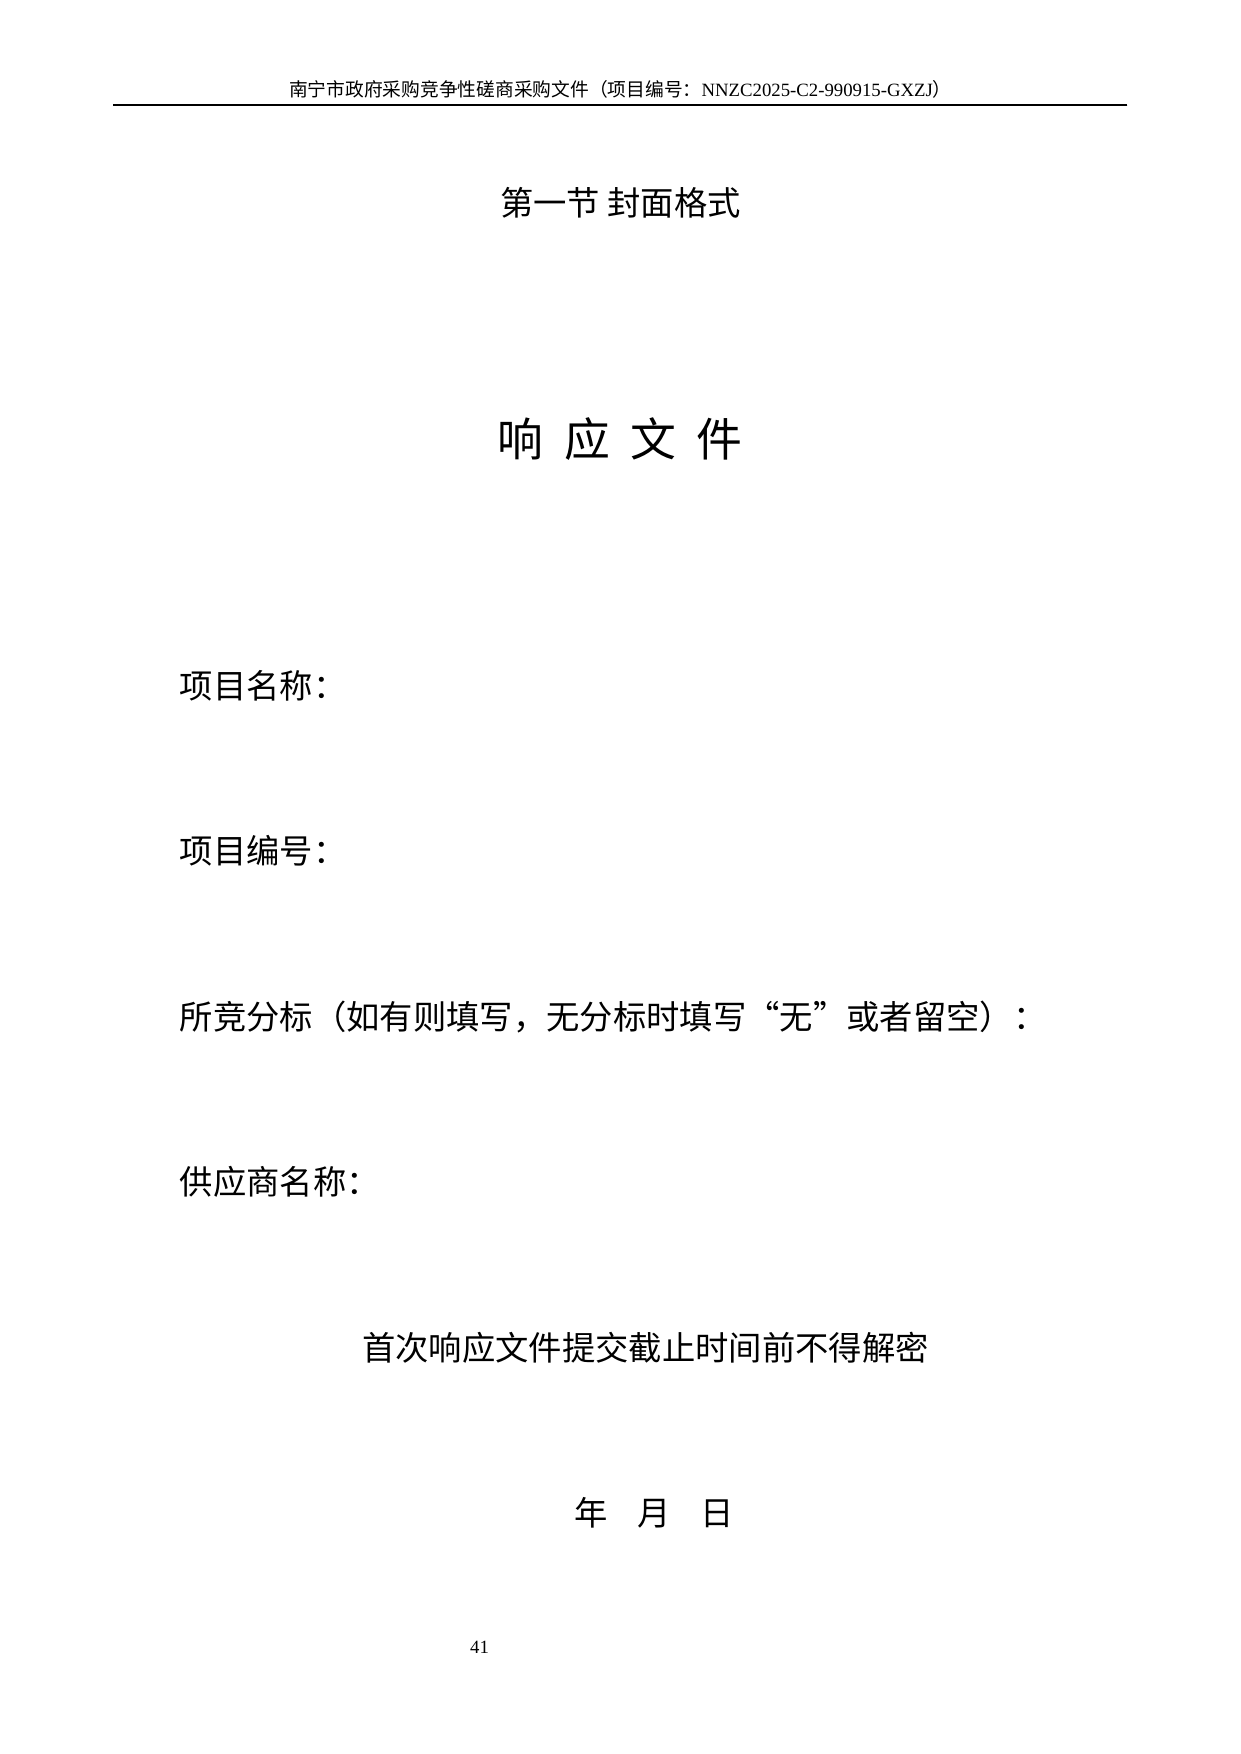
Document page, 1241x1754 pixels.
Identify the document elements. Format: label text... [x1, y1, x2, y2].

text 供应商名称： [113, 1156, 1127, 1204]
text 所竞分标（如有则填写，无分标时填写“无”或者留空）： [113, 991, 1127, 1039]
text 项目名称： [113, 660, 1127, 708]
text 响 应 文 件 [113, 403, 1127, 470]
text 首次响应文件提交截止时间前不得解密 [113, 1321, 1127, 1369]
text 项目编号： [113, 825, 1127, 873]
subtitle 第一节 封面格式 [113, 177, 1127, 225]
text 年 月 日 [113, 1487, 1127, 1535]
